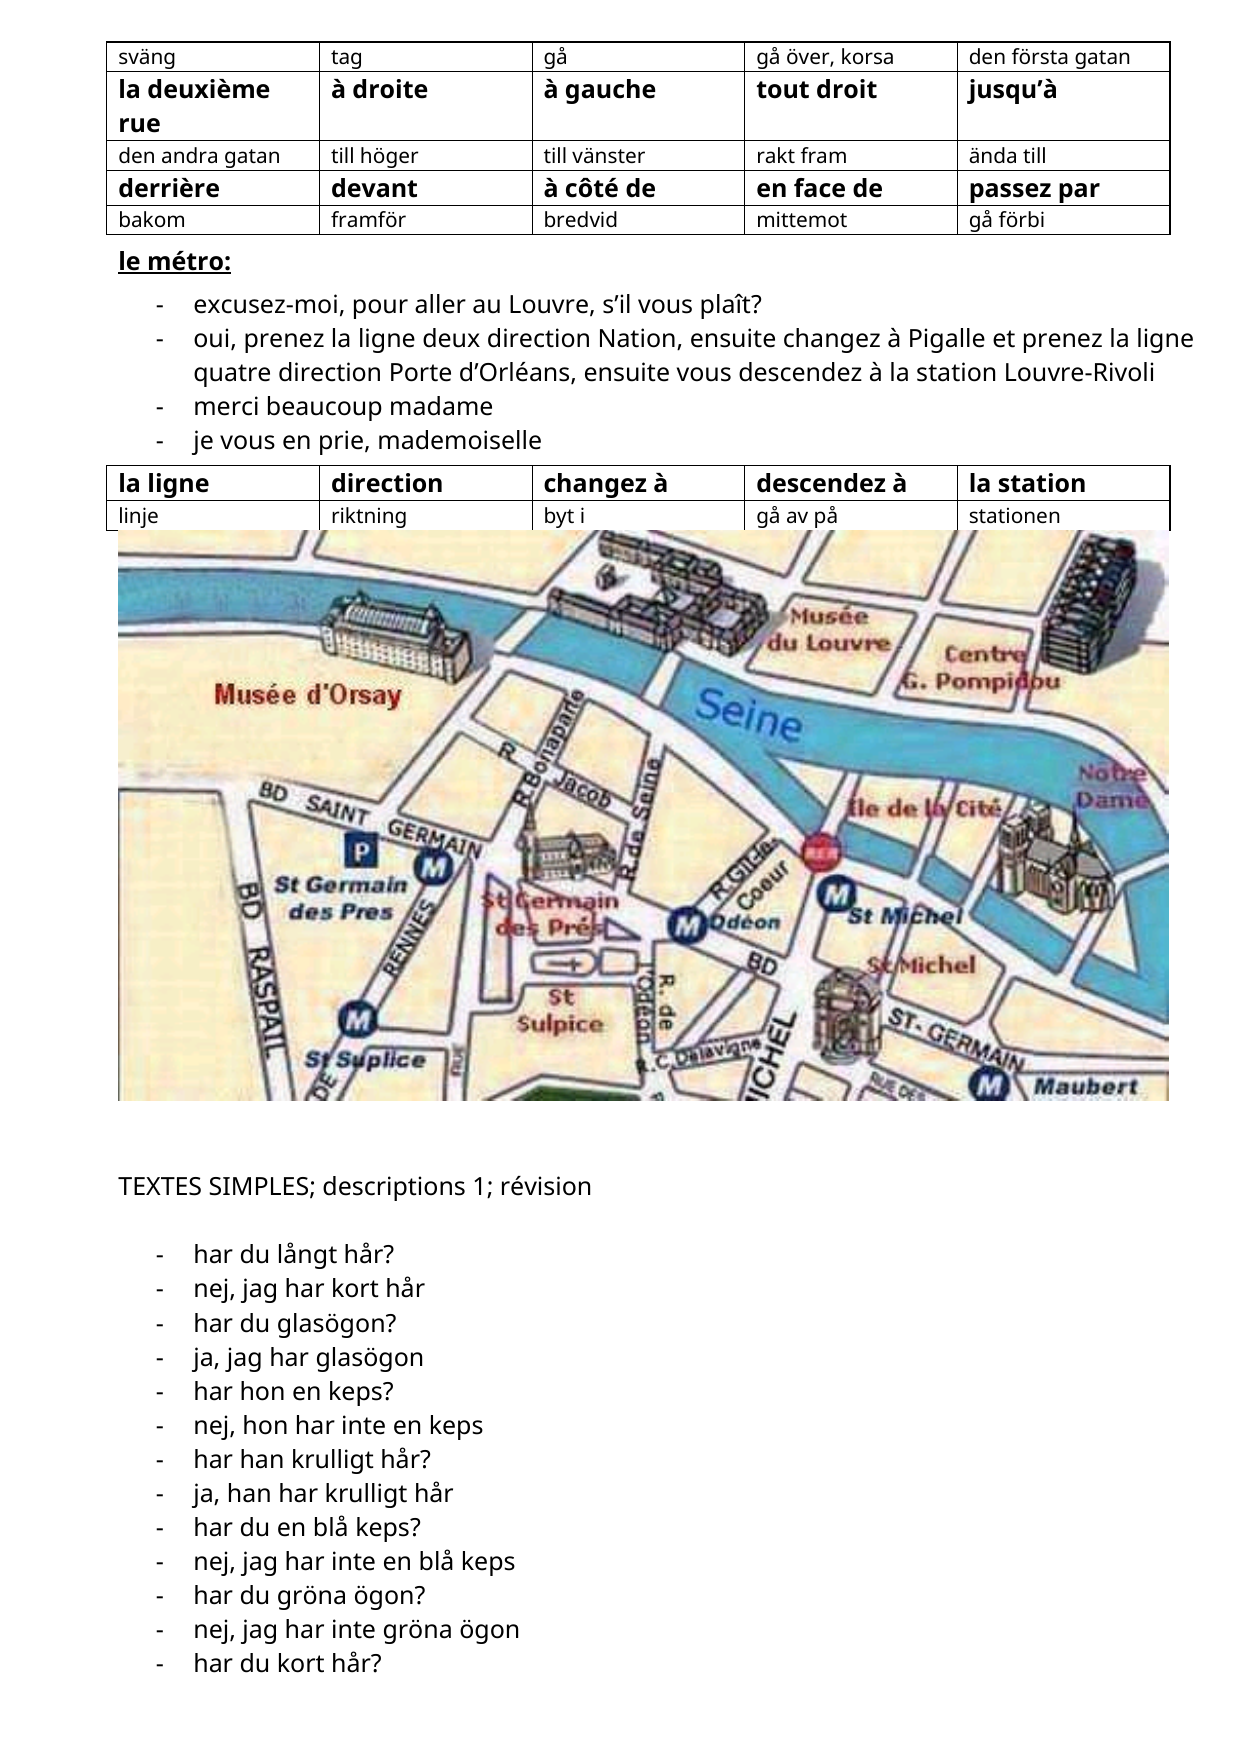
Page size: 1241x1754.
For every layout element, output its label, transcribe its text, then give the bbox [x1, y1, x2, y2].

list je vous en prie, mademoiselle [156, 422, 1199, 457]
table_header la ligne [107, 466, 319, 500]
table_cell bakom [107, 206, 319, 234]
table_header descendez à [745, 466, 957, 500]
list ja, jag har glasögon [156, 1339, 1199, 1373]
list har du en blå keps? [156, 1509, 1199, 1544]
picture [118, 530, 1169, 1101]
table_cell derrière [107, 171, 319, 204]
list nej, jag har inte en blå keps [156, 1544, 1199, 1578]
table_cell sväng [107, 43, 319, 71]
table_cell passez par [958, 171, 1169, 204]
table_cell linje [107, 501, 319, 530]
table_cell rakt fram [745, 141, 957, 169]
list nej, jag har inte gröna ögon [156, 1612, 1199, 1646]
table_cell mittemot [745, 206, 957, 234]
table_cell framför [320, 206, 532, 234]
table_cell la deuxième rue [107, 72, 319, 140]
list har du glasögon? [156, 1305, 1199, 1339]
table_header changez à [533, 466, 744, 500]
list nej, jag har kort hår [156, 1271, 1199, 1305]
text le métro: [118, 244, 1199, 278]
table_cell den första gatan [958, 43, 1169, 71]
list har du kort hår? [156, 1646, 1199, 1680]
table_cell gå över, korsa [745, 43, 957, 71]
table_cell devant [320, 171, 532, 204]
table_cell gå förbi [958, 206, 1169, 234]
list excusez-moi, pour aller au Louvre, s’il vous plaît? [156, 286, 1199, 320]
table_cell tout droit [745, 72, 957, 140]
list har du långt hår? [156, 1237, 1199, 1271]
table_cell jusqu’à [958, 72, 1169, 140]
list nej, hon har inte en keps [156, 1407, 1199, 1441]
table_cell tag [320, 43, 532, 71]
table_cell en face de [745, 171, 957, 204]
table_cell à gauche [533, 72, 744, 140]
table_cell ända till [958, 141, 1169, 169]
table_header direction [320, 466, 532, 500]
table_cell bredvid [533, 206, 744, 234]
list oui, prenez la ligne deux direction Nation, ensuite changez à Pigalle et prenez la ligne quatre direction Porte d’Orléans, ensuite vous descendez à la station Louvre-Rivoli [156, 320, 1199, 388]
table_cell riktning [320, 501, 532, 530]
table_cell à droite [320, 72, 532, 140]
list har du gröna ögon? [156, 1578, 1199, 1612]
table_cell à côté de [533, 171, 744, 204]
table_cell byt i [533, 501, 744, 530]
table_cell gå [533, 43, 744, 71]
list ja, han har krulligt hår [156, 1476, 1199, 1509]
table_cell till höger [320, 141, 532, 169]
text TEXTES SIMPLES; descriptions 1; révision [118, 1169, 1199, 1203]
table_cell till vänster [533, 141, 744, 169]
table_cell den andra gatan [107, 141, 319, 169]
table_cell stationen [958, 501, 1169, 530]
table_cell gå av på [745, 501, 957, 530]
list har han krulligt hår? [156, 1441, 1199, 1476]
list merci beaucoup madame [156, 388, 1199, 422]
table_header la station [958, 466, 1169, 500]
list har hon en keps? [156, 1373, 1199, 1407]
